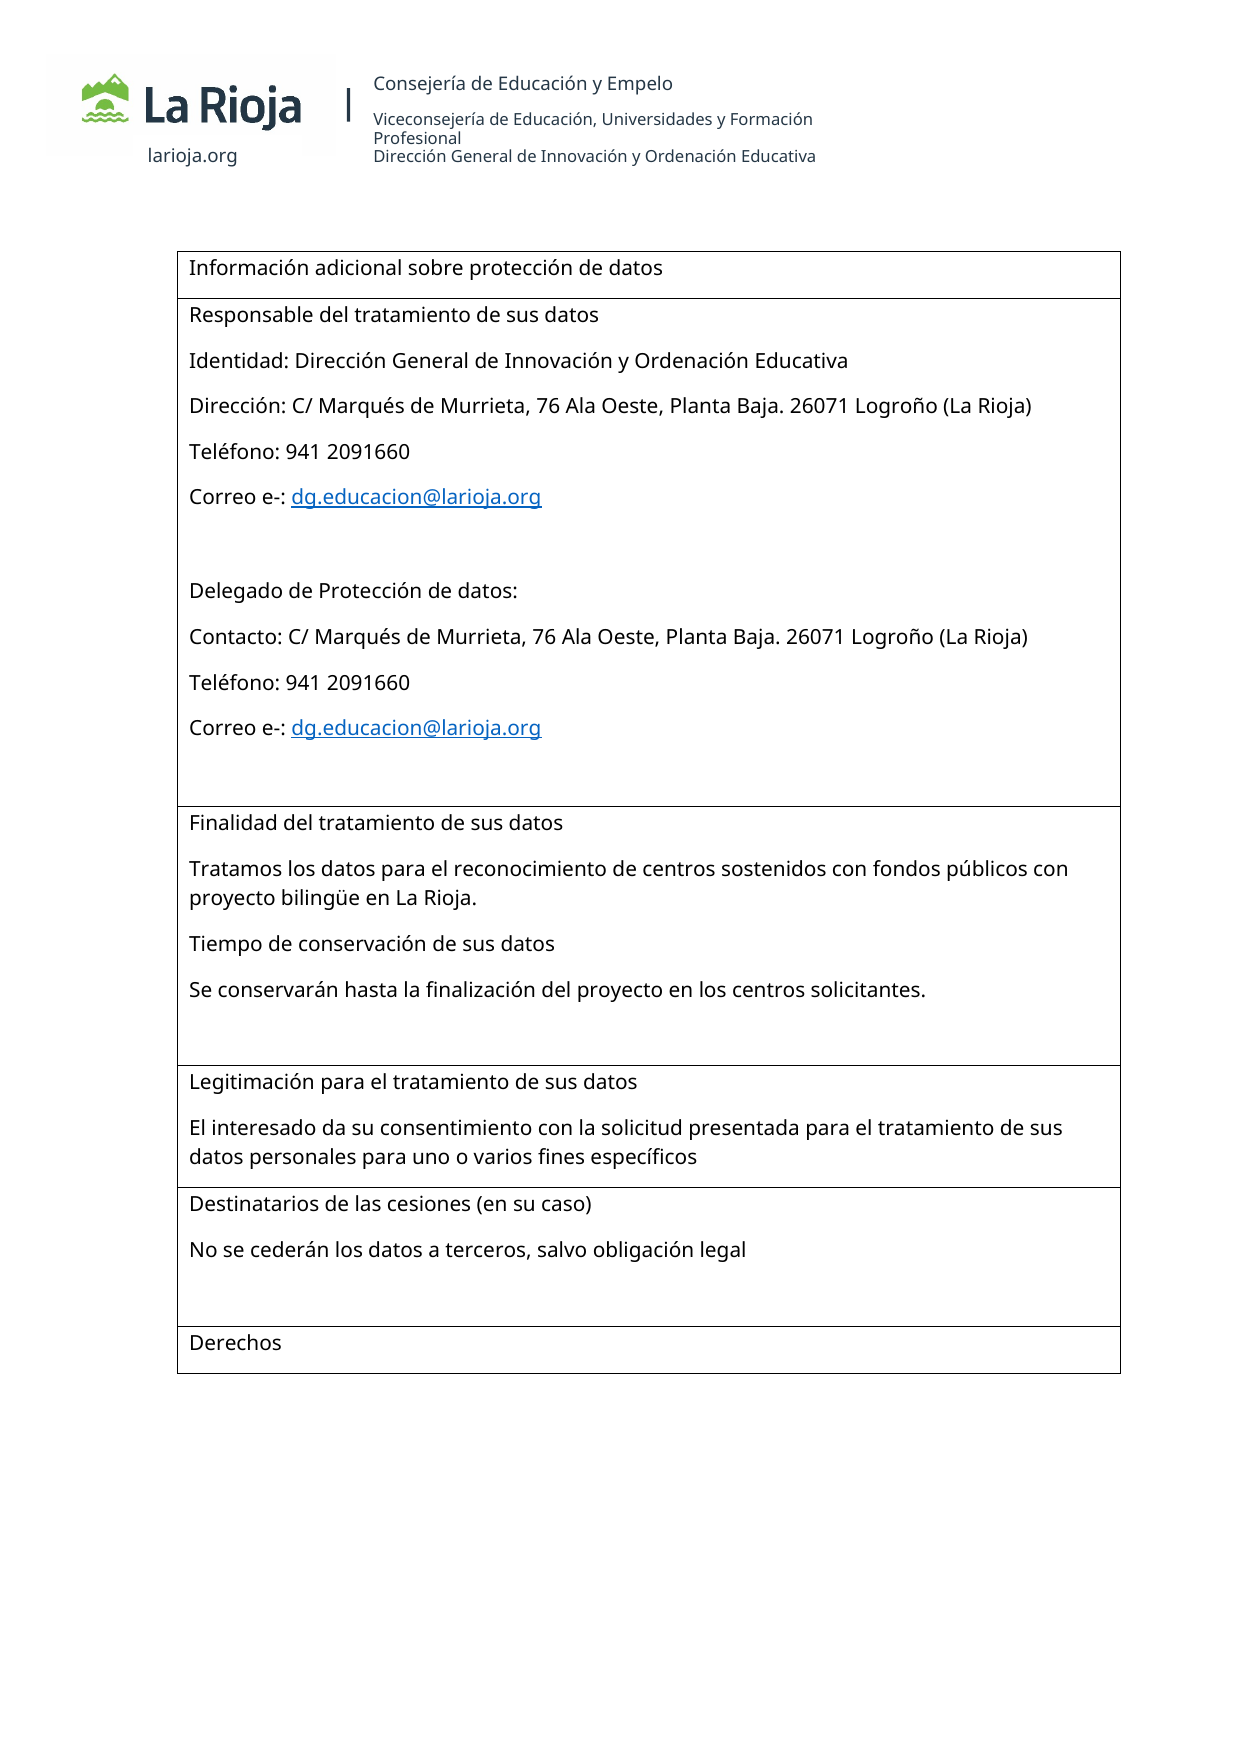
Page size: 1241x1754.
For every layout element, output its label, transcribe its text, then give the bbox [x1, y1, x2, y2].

table_cell Responsable del tratamiento de sus datos Identidad: Dirección General de Innovación y Ordenación Educativa Dirección: C/ Marqués de Murrieta, 76 Ala Oeste, Planta Baja. 26071 Logroño (La Rioja) Teléfono: 941 2091660 Correo e-: dg.educacion@larioja.org Delegado de Protección de datos: Contacto: C/ Marqués de Murrieta, 76 Ala Oeste, Planta Baja. 26071 Logroño (La Rioja) Teléfono: 941 2091660 Correo e-: dg.educacion@larioja.org [178, 299, 1120, 806]
table_cell Finalidad del tratamiento de sus datos Tratamos los datos para el reconocimiento de centros sostenidos con fondos públicos con proyecto bilingüe en La Rioja. Tiempo de conservación de sus datos Se conservarán hasta la finalización del proyecto en los centros solicitantes. [178, 807, 1120, 1065]
table_cell Destinatarios de las cesiones (en su caso) No se cederán los datos a terceros, salvo obligación legal [178, 1188, 1120, 1326]
picture [46, 54, 336, 156]
table_cell Información adicional sobre protección de datos [178, 252, 1120, 298]
table_cell Legitimación para el tratamiento de sus datos El interesado da su consentimiento con la solicitud presentada para el tratamiento de sus datos personales para uno o varios fines específicos [178, 1066, 1120, 1187]
